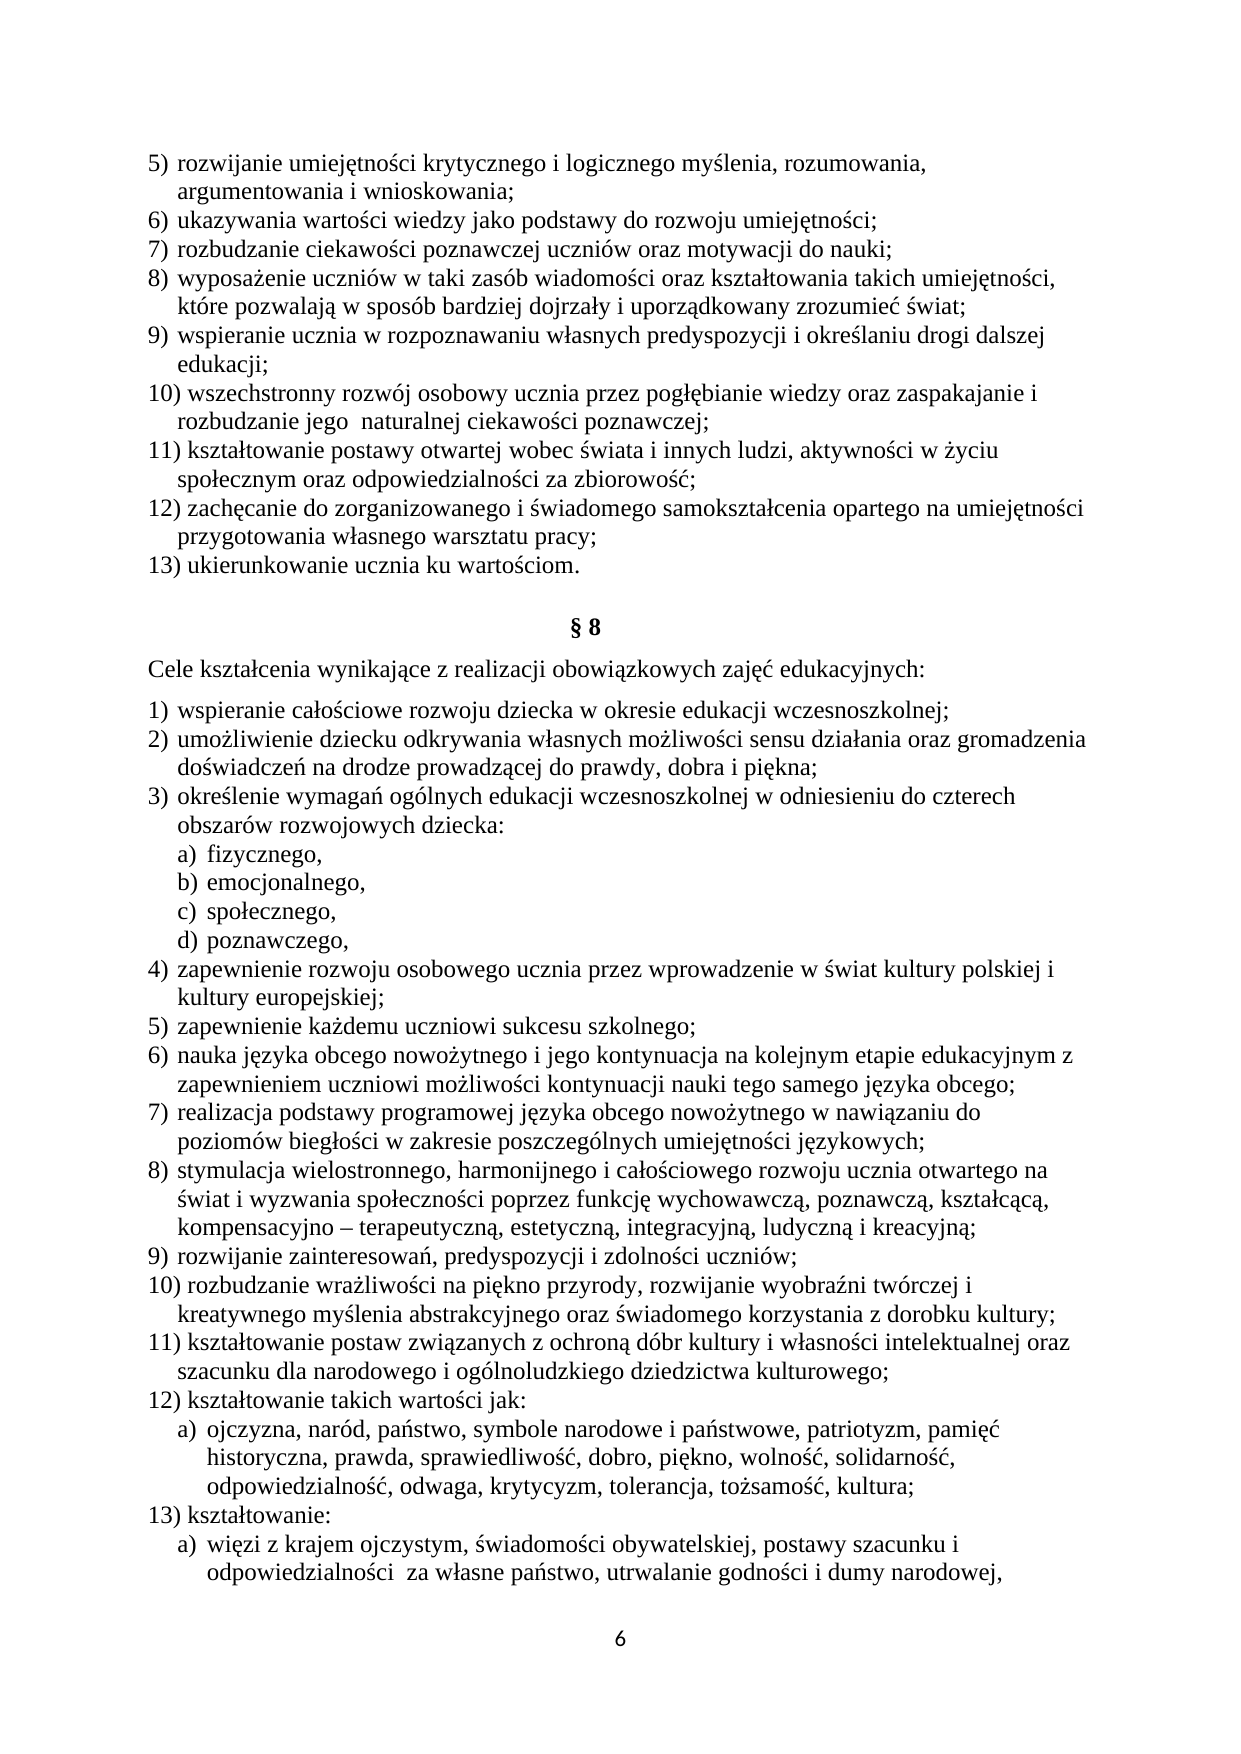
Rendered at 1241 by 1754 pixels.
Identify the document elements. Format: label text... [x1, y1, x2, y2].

text 8) stymulacja wielostronnego, harmonijnego i całościowego rozwoju ucznia otwartego na świat i wyzwania społeczności poprzez funkcję wychowawczą, poznawczą, kształcącą, kompensacyjno – terapeutyczną, estetyczną, integracyjną, ludyczną i kreacyjną; [148, 1155, 1093, 1241]
text 12) zachęcanie do zorganizowanego i świadomego samokształcenia opartego na umiejętności przygotowania własnego warsztatu pracy; [148, 493, 1093, 550]
text 12) kształtowanie takich wartości jak: [148, 1385, 1093, 1414]
text 10) rozbudzanie wrażliwości na piękno przyrody, rozwijanie wyobraźni twórczej i kreatywnego myślenia abstrakcyjnego oraz świadomego korzystania z dorobku kultury; [148, 1270, 1093, 1327]
text 2) umożliwienie dziecku odkrywania własnych możliwości sensu działania oraz gromadzenia doświadczeń na drodze prowadzącej do prawdy, dobra i piękna; [148, 724, 1093, 781]
text 10) wszechstronny rozwój osobowy ucznia przez pogłębianie wiedzy oraz zaspakajanie i rozbudzanie jego naturalnej ciekawości poznawczej; [148, 378, 1093, 435]
text 3) określenie wymagań ogólnych edukacji wczesnoszkolnej w odniesieniu do czterech obszarów rozwojowych dziecka: [148, 781, 1093, 839]
text 6) ukazywania wartości wiedzy jako podstawy do rozwoju umiejętności; [148, 205, 1093, 234]
text 1) wspieranie całościowe rozwoju dziecka w okresie edukacji wczesnoszkolnej; [148, 695, 1093, 724]
text a) fizycznego, [177, 839, 1093, 867]
text 7) rozbudzanie ciekawości poznawczej uczniów oraz motywacji do nauki; [148, 234, 1093, 263]
text 5) rozwijanie umiejętności krytycznego i logicznego myślenia, rozumowania, argumentowania i wnioskowania; [148, 148, 1093, 205]
text 7) realizacja podstawy programowej języka obcego nowożytnego w nawiązaniu do poziomów biegłości w zakresie poszczególnych umiejętności językowych; [148, 1097, 1093, 1155]
text b) emocjonalnego, [177, 867, 1093, 896]
text Cele kształcenia wynikające z realizacji obowiązkowych zajęć edukacyjnych: [148, 654, 1093, 682]
text a) ojczyzna, naród, państwo, symbole narodowe i państwowe, patriotyzm, pamięć historyczna, prawda, sprawiedliwość, dobro, piękno, wolność, solidarność, odpowiedzialność, odwaga, krytycyzm, tolerancja, tożsamość, kultura; [177, 1414, 1093, 1500]
text 6) nauka języka obcego nowożytnego i jego kontynuacja na kolejnym etapie edukacyjnym z zapewnieniem uczniowi możliwości kontynuacji nauki tego samego języka obcego; [148, 1040, 1093, 1097]
text 11) kształtowanie postawy otwartej wobec świata i innych ludzi, aktywności w życiu społecznym oraz odpowiedzialności za zbiorowość; [148, 435, 1093, 493]
text 5) zapewnienie każdemu uczniowi sukcesu szkolnego; [148, 1011, 1093, 1040]
text a) więzi z krajem ojczystym, świadomości obywatelskiej, postawy szacunku i odpowiedzialności za własne państwo, utrwalanie godności i dumy narodowej, [177, 1529, 1093, 1586]
text § 8 [148, 612, 1093, 641]
text 8) wyposażenie uczniów w taki zasób wiadomości oraz kształtowania takich umiejętności, które pozwalają w sposób bardziej dojrzały i uporządkowany zrozumieć świat; [148, 263, 1093, 320]
text c) społecznego, [177, 896, 1093, 925]
text 9) wspieranie ucznia w rozpoznawaniu własnych predyspozycji i określaniu drogi dalszej edukacji; [148, 320, 1093, 378]
text 13) ukierunkowanie ucznia ku wartościom. [148, 550, 1093, 579]
text 13) kształtowanie: [148, 1500, 1093, 1529]
text 11) kształtowanie postaw związanych z ochroną dóbr kultury i własności intelektualnej oraz szacunku dla narodowego i ogólnoludzkiego dziedzictwa kulturowego; [148, 1327, 1093, 1385]
text d) poznawczego, [177, 925, 1093, 954]
text 9) rozwijanie zainteresowań, predyspozycji i zdolności uczniów; [148, 1241, 1093, 1270]
text 4) zapewnienie rozwoju osobowego ucznia przez wprowadzenie w świat kultury polskiej i kultury europejskiej; [148, 954, 1093, 1011]
